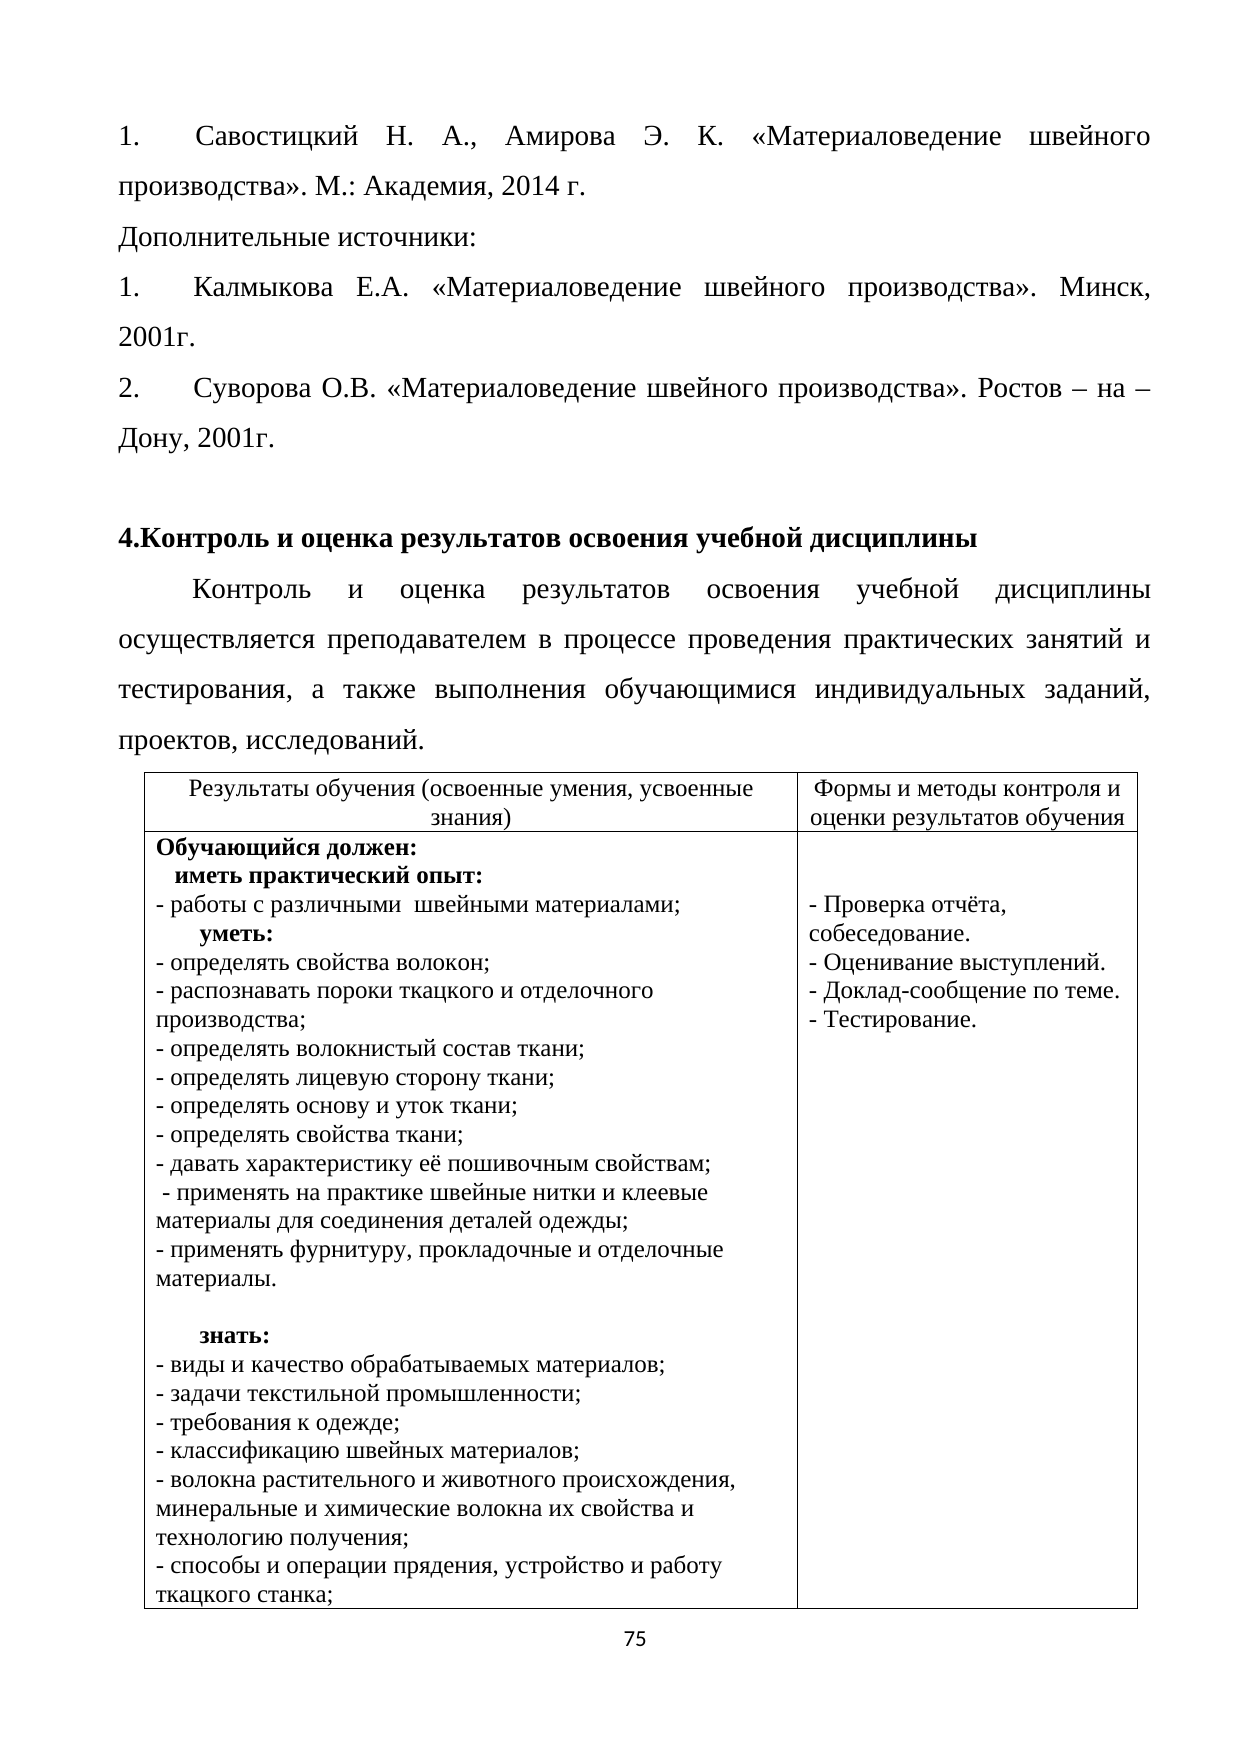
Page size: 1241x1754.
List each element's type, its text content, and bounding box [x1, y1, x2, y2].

list Калмыкова Е.А. «Материаловедение швейного производства». Минск, 2001г. [118, 269, 1152, 353]
text Контроль и оценка результатов освоения учебной дисциплины осуществляется преподавателем в процессе проведения практических занятий и тестирования, а также выполнения обучающимися индивидуальных заданий, проектов, исследований. [118, 571, 1152, 755]
text 4.Контроль и оценка результатов освоения учебной дисциплины [118, 521, 1152, 554]
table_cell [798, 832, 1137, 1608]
text Дополнительные источники: [118, 219, 1152, 252]
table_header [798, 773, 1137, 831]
list Суворова О.В. «Материаловедение швейного производства». Ростов – на – Дону, 2001г. [118, 370, 1152, 453]
text 1. Савостицкий Н. А., Амирова Э. К. «Материаловедение швейного производства». М.: Академия, 2014 г. [118, 118, 1152, 202]
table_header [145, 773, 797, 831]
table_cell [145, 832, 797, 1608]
